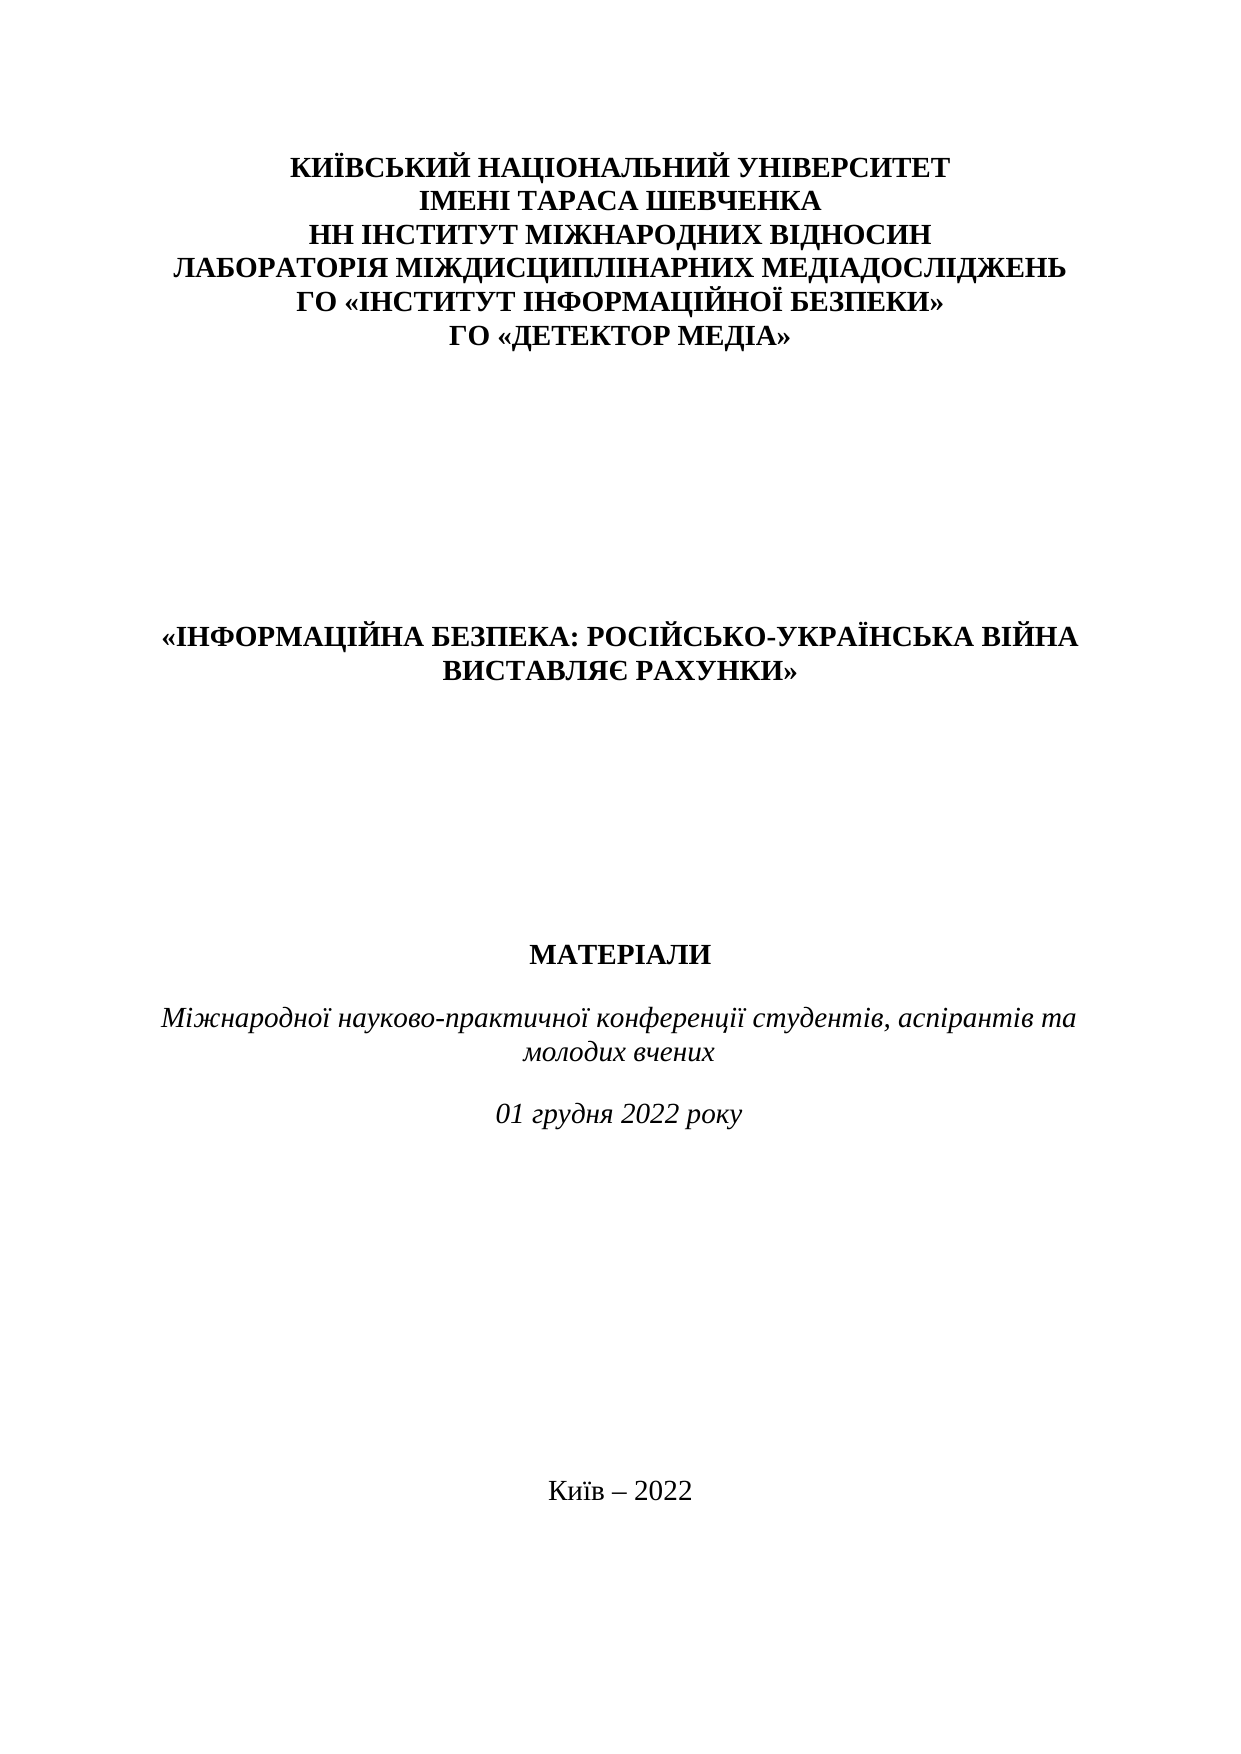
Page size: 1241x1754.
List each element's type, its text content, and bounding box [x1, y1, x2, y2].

text КИЇВСЬКИЙ НАЦІОНАЛЬНИЙ УНІВЕРСИТЕТ [150, 150, 1090, 183]
text ГО «ДЕТЕКТОР МЕДІА» [150, 318, 1090, 351]
text 01 грудня 2022 року [150, 1096, 1090, 1130]
text Київ – 2022 [150, 1473, 1090, 1506]
text НН ІНСТИТУТ МІЖНАРОДНИХ ВІДНОСИН [150, 217, 1090, 251]
text ІМЕНІ ТАРАСА ШЕВЧЕНКА [150, 183, 1090, 217]
text МАТЕРІАЛИ [150, 937, 1090, 971]
text ГО «ІНСТИТУТ ІНФОРМАЦІЙНОЇ БЕЗПЕКИ» [150, 284, 1090, 318]
text Міжнародної науково-практичної конференції студентів, аспірантів та молодих вчених [150, 1000, 1090, 1067]
text «ІНФОРМАЦІЙНА БЕЗПЕКА: РОСІЙСЬКО-УКРАЇНСЬКА ВІЙНА ВИСТАВЛЯЄ РАХУНКИ» [150, 619, 1090, 687]
text ЛАБОРАТОРІЯ МІЖДИСЦИПЛІНАРНИХ МЕДІАДОСЛІДЖЕНЬ [150, 251, 1090, 284]
